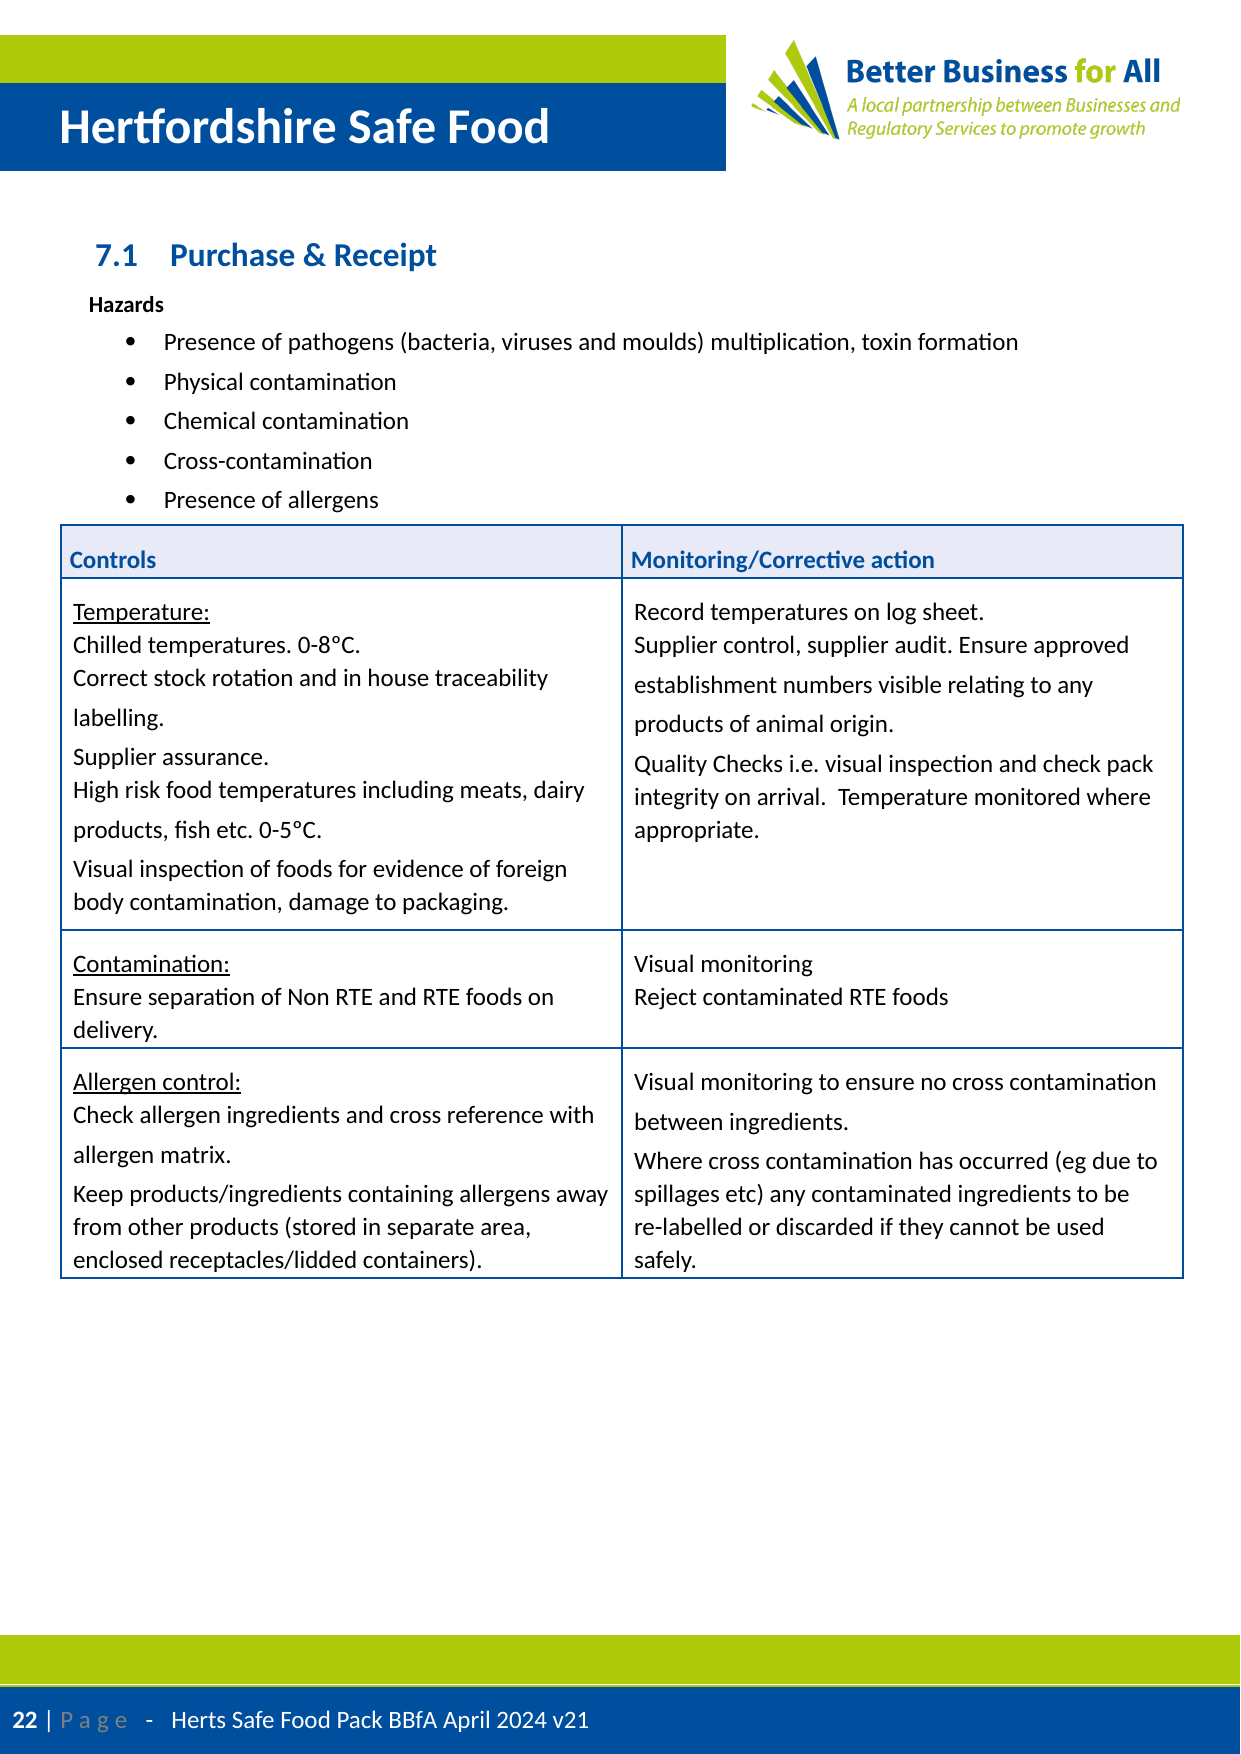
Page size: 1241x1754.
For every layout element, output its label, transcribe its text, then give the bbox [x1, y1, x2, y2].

table_cell Contamination: Ensure separation of Non RTE and RTE foods on delivery. [62, 931, 621, 1047]
table_cell Record temperatures on log sheet. Supplier control, supplier audit. Ensure approved establishment numbers visible relating to any products of animal origin. Quality Checks i.e. visual inspection and check pack integrity on arrival. Temperature monitored where appropriate. [623, 579, 1182, 928]
subtitle Purchase & Receipt [95, 233, 1164, 274]
picture [750, 40, 1181, 140]
list Physical contamination [126, 366, 1164, 396]
list Chemical contamination [126, 406, 1164, 436]
table_cell Temperature: Chilled temperatures. 0-8ºC. Correct stock rotation and in house traceability labelling. Supplier assurance. High risk food temperatures including meats, dairy products, fish etc. 0-5ºC. Visual inspection of foods for evidence of foreign body contamination, damage to packaging. [62, 579, 621, 928]
table_cell Visual monitoring to ensure no cross contamination between ingredients. Where cross contamination has occurred (eg due to spillages etc) any contaminated ingredients to be re-labelled or discarded if they cannot be used safely. [623, 1049, 1182, 1277]
subtitle Hazards [88, 290, 1164, 318]
table_header Controls [62, 526, 621, 577]
table_cell Allergen control: Check allergen ingredients and cross reference with allergen matrix. Keep products/ingredients containing allergens away from other products (stored in separate area, enclosed receptacles/lidded containers). [62, 1049, 621, 1277]
list Presence of pathogens (bacteria, viruses and moulds) multiplication, toxin formation [126, 326, 1164, 357]
list Presence of allergens [126, 485, 1164, 515]
table_cell Visual monitoring Reject contaminated RTE foods [623, 931, 1182, 1047]
list Cross-contamination [126, 445, 1164, 476]
table_header Monitoring/Corrective action [623, 526, 1182, 577]
